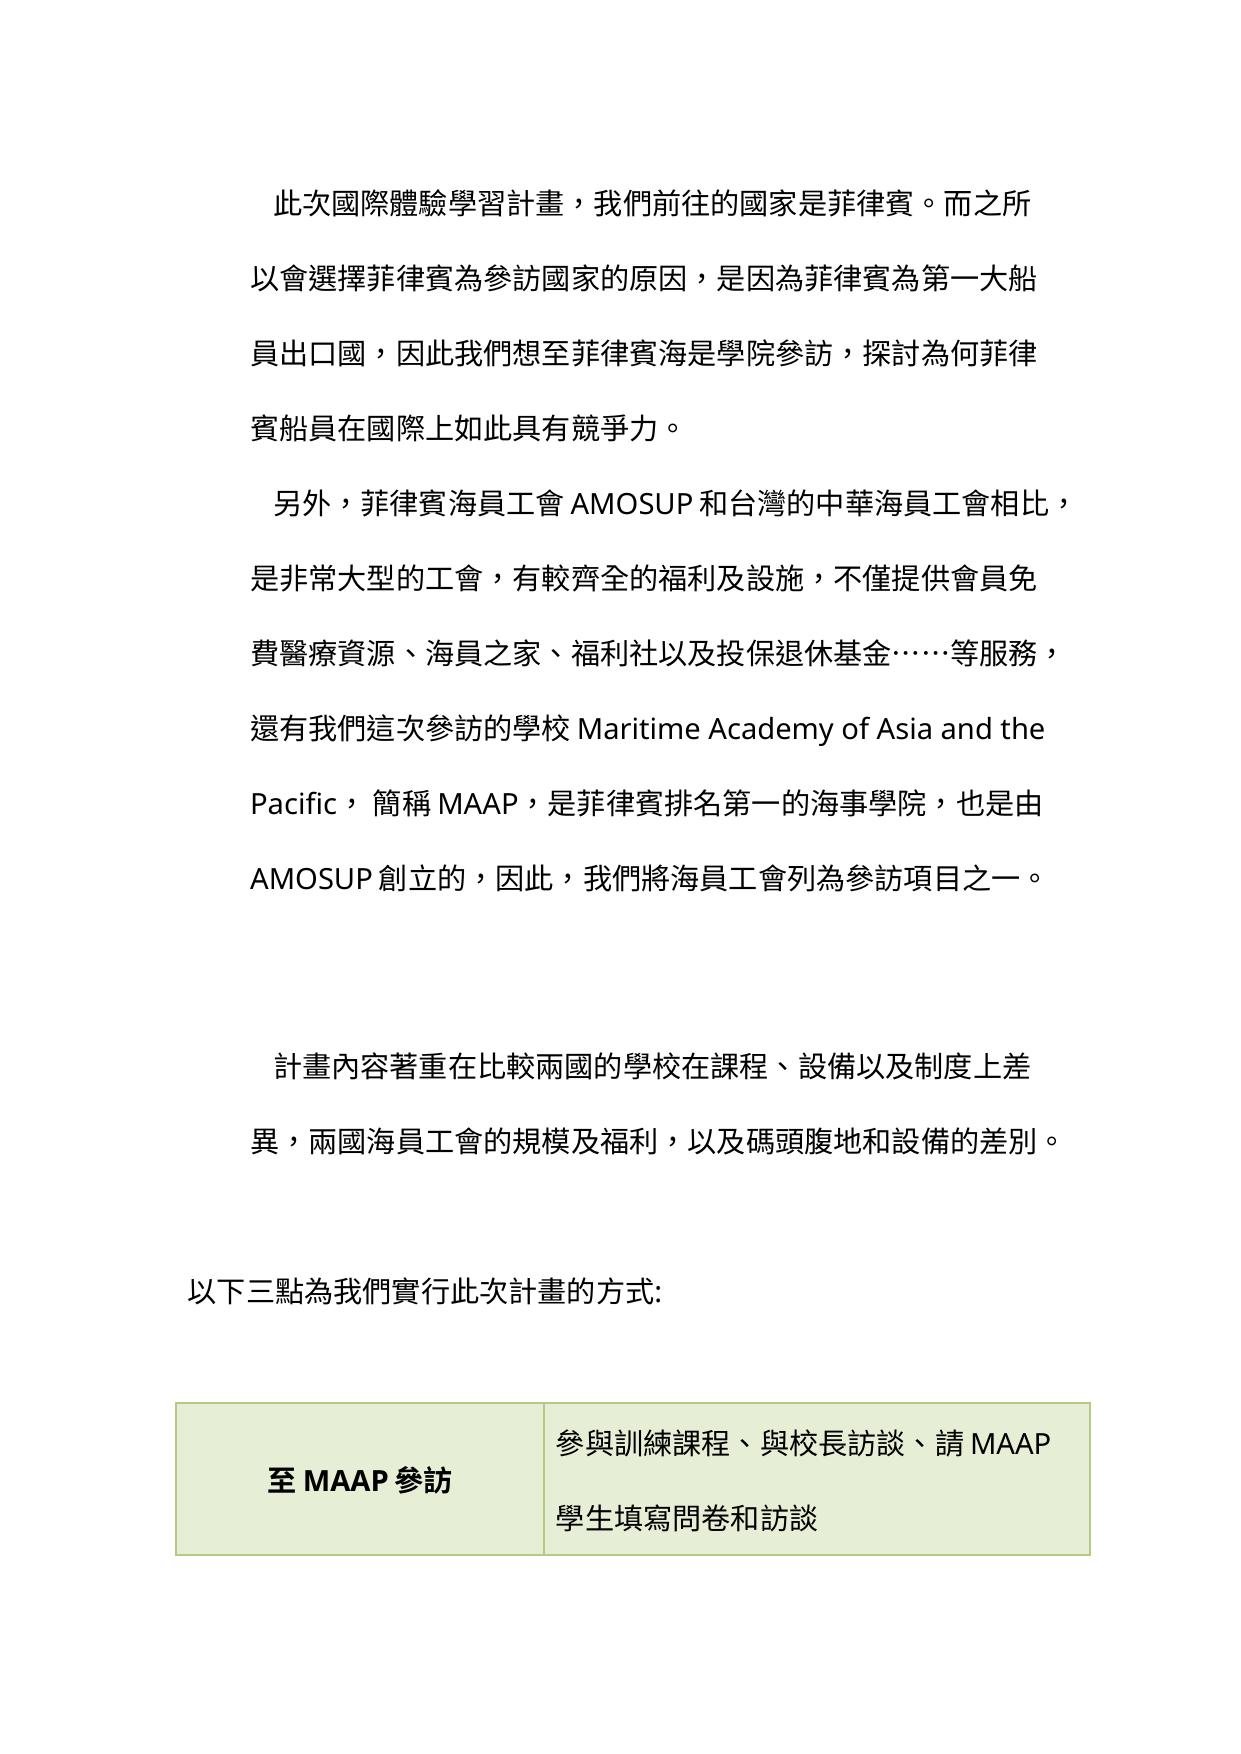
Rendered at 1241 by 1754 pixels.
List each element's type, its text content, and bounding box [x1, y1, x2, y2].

table_header 至MAAP參訪 [177, 1404, 543, 1554]
table_header 參與訓練課程、與校長訪談、請MAAP學生填寫問卷和訪談 [545, 1404, 1089, 1554]
list 另外，菲律賓海員工會AMOSUP和台灣的中華海員工會相比，是非常大型的工會，有較齊全的福利及設施，不僅提供會員免費醫療資源、海員之家、福利社以及投保退休基金……等服務，還有我們這次參訪的學校Maritime Academy of Asia and the Pacific， 簡稱MAAP，是菲律賓排名第一的海事學院，也是由AMOSUP創立的，因此，我們將海員工會列為參訪項目之一。 [250, 464, 1053, 914]
text 以下三點為我們實行此次計畫的方式: [187, 1252, 1053, 1327]
list 計畫內容著重在比較兩國的學校在課程、設備以及制度上差異，兩國海員工會的規模及福利，以及碼頭腹地和設備的差別。 [250, 1027, 1053, 1177]
list 此次國際體驗學習計畫，我們前往的國家是菲律賓。而之所以會選擇菲律賓為參訪國家的原因，是因為菲律賓為第一大船員出口國，因此我們想至菲律賓海是學院參訪，探討為何菲律賓船員在國際上如此具有競爭力。 [250, 164, 1053, 464]
